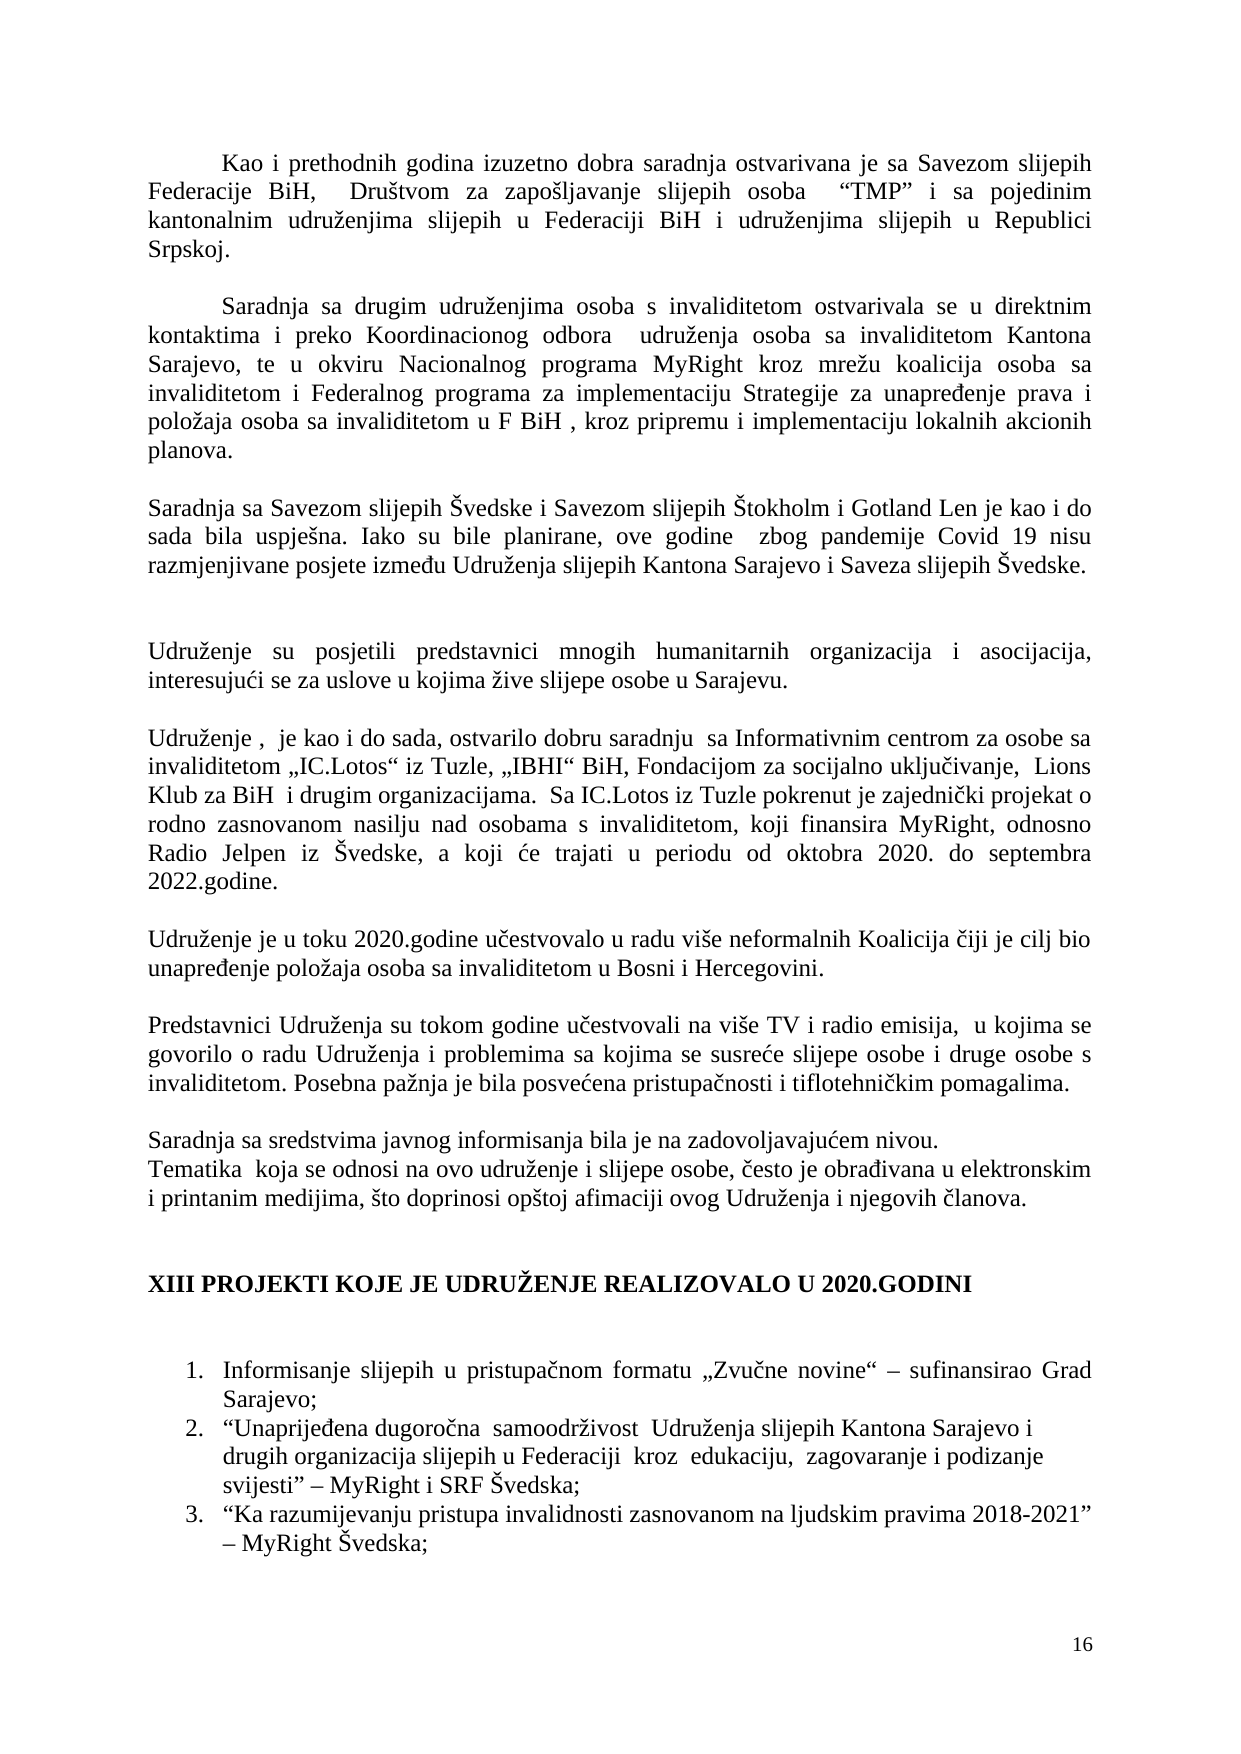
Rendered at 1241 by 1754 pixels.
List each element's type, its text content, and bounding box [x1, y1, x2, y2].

list Informisanje slijepih u pristupačnom formatu „Zvučne novine“ – sufinansirao Grad Sarajevo; [185, 1355, 1093, 1413]
text Tematika koja se odnosi na ovo udruženje i slijepe osobe, često je obrađivana u elektronskim i printanim medijima, što doprinosi opštoj afimaciji ovog Udruženja i njegovih članova. [148, 1154, 1093, 1211]
text Kao i prethodnih godina izuzetno dobra saradnja ostvarivana je sa Savezom slijepih Federacije BiH, Društvom za zapošljavanje slijepih osoba “TMP” i sa pojedinim kantonalnim udruženjima slijepih u Federaciji BiH i udruženjima slijepih u Republici Srpskoj. [148, 148, 1093, 263]
text Saradnja sa sredstvima javnog informisanja bila je na zadovoljavajućem nivou. [148, 1125, 1093, 1154]
text Saradnja sa Savezom slijepih Švedske i Savezom slijepih Štokholm i Gotland Len je kao i do sada bila uspješna. Iako su bile planirane, ove godine zbog pandemije Covid 19 nisu razmjenjivane posjete između Udruženja slijepih Kantona Sarajevo i Saveza slijepih Švedske. [148, 493, 1093, 579]
text Predstavnici Udruženja su tokom godine učestvovali na više TV i radio emisija, u kojima se govorilo o radu Udruženja i problemima sa kojima se susreće slijepe osobe i druge osobe s invaliditetom. Posebna pažnja je bila posvećena pristupačnosti i tiflotehničkim pomagalima. [148, 1010, 1093, 1096]
text Udruženje su posjetili predstavnici mnogih humanitarnih organizacija i asocijacija, interesujući se za uslove u kojima žive slijepe osobe u Sarajevu. [148, 636, 1093, 694]
text Saradnja sa drugim udruženjima osoba s invaliditetom ostvarivala se u direktnim kontaktima i preko Koordinacionog odbora udruženja osoba sa invaliditetom Kantona Sarajevo, te u okviru Nacionalnog programa MyRight kroz mrežu koalicija osoba sa invaliditetom i Federalnog programa za implementaciju Strategije za unapređenje prava i položaja osoba sa invaliditetom u F BiH , kroz pripremu i implementaciju lokalnih akcionih planova. [148, 291, 1093, 464]
text Udruženje , je kao i do sada, ostvarilo dobru saradnju sa Informativnim centrom za osobe sa invaliditetom „IC.Lotos“ iz Tuzle, „IBHI“ BiH, Fondacijom za socijalno uključivanje, Lions Klub za BiH i drugim organizacijama. Sa IC.Lotos iz Tuzle pokrenut je zajednički projekat o rodno zasnovanom nasilju nad osobama s invaliditetom, koji finansira MyRight, odnosno Radio Jelpen iz Švedske, a koji će trajati u periodu od oktobra 2020. do septembra 2022.godine. [148, 723, 1093, 895]
text Udruženje je u toku 2020.godine učestvovalo u radu više neformalnih Koalicija čiji je cilj bio unapređenje položaja osoba sa invaliditetom u Bosni i Hercegovini. [148, 924, 1093, 981]
list “Ka razumijevanju pristupa invalidnosti zasnovanom na ljudskim pravima 2018-2021” – MyRight Švedska; [185, 1499, 1093, 1556]
text XIII PROJEKTI KOJE JE UDRUŽENJE REALIZOVALO U 2020.GODINI [148, 1269, 1093, 1298]
list “Unaprijeđena dugoročna samoodrživost Udruženja slijepih Kantona Sarajevo i drugih organizacija slijepih u Federaciji kroz edukaciju, zagovaranje i podizanje svijesti” – MyRight i SRF Švedska; [185, 1413, 1093, 1499]
